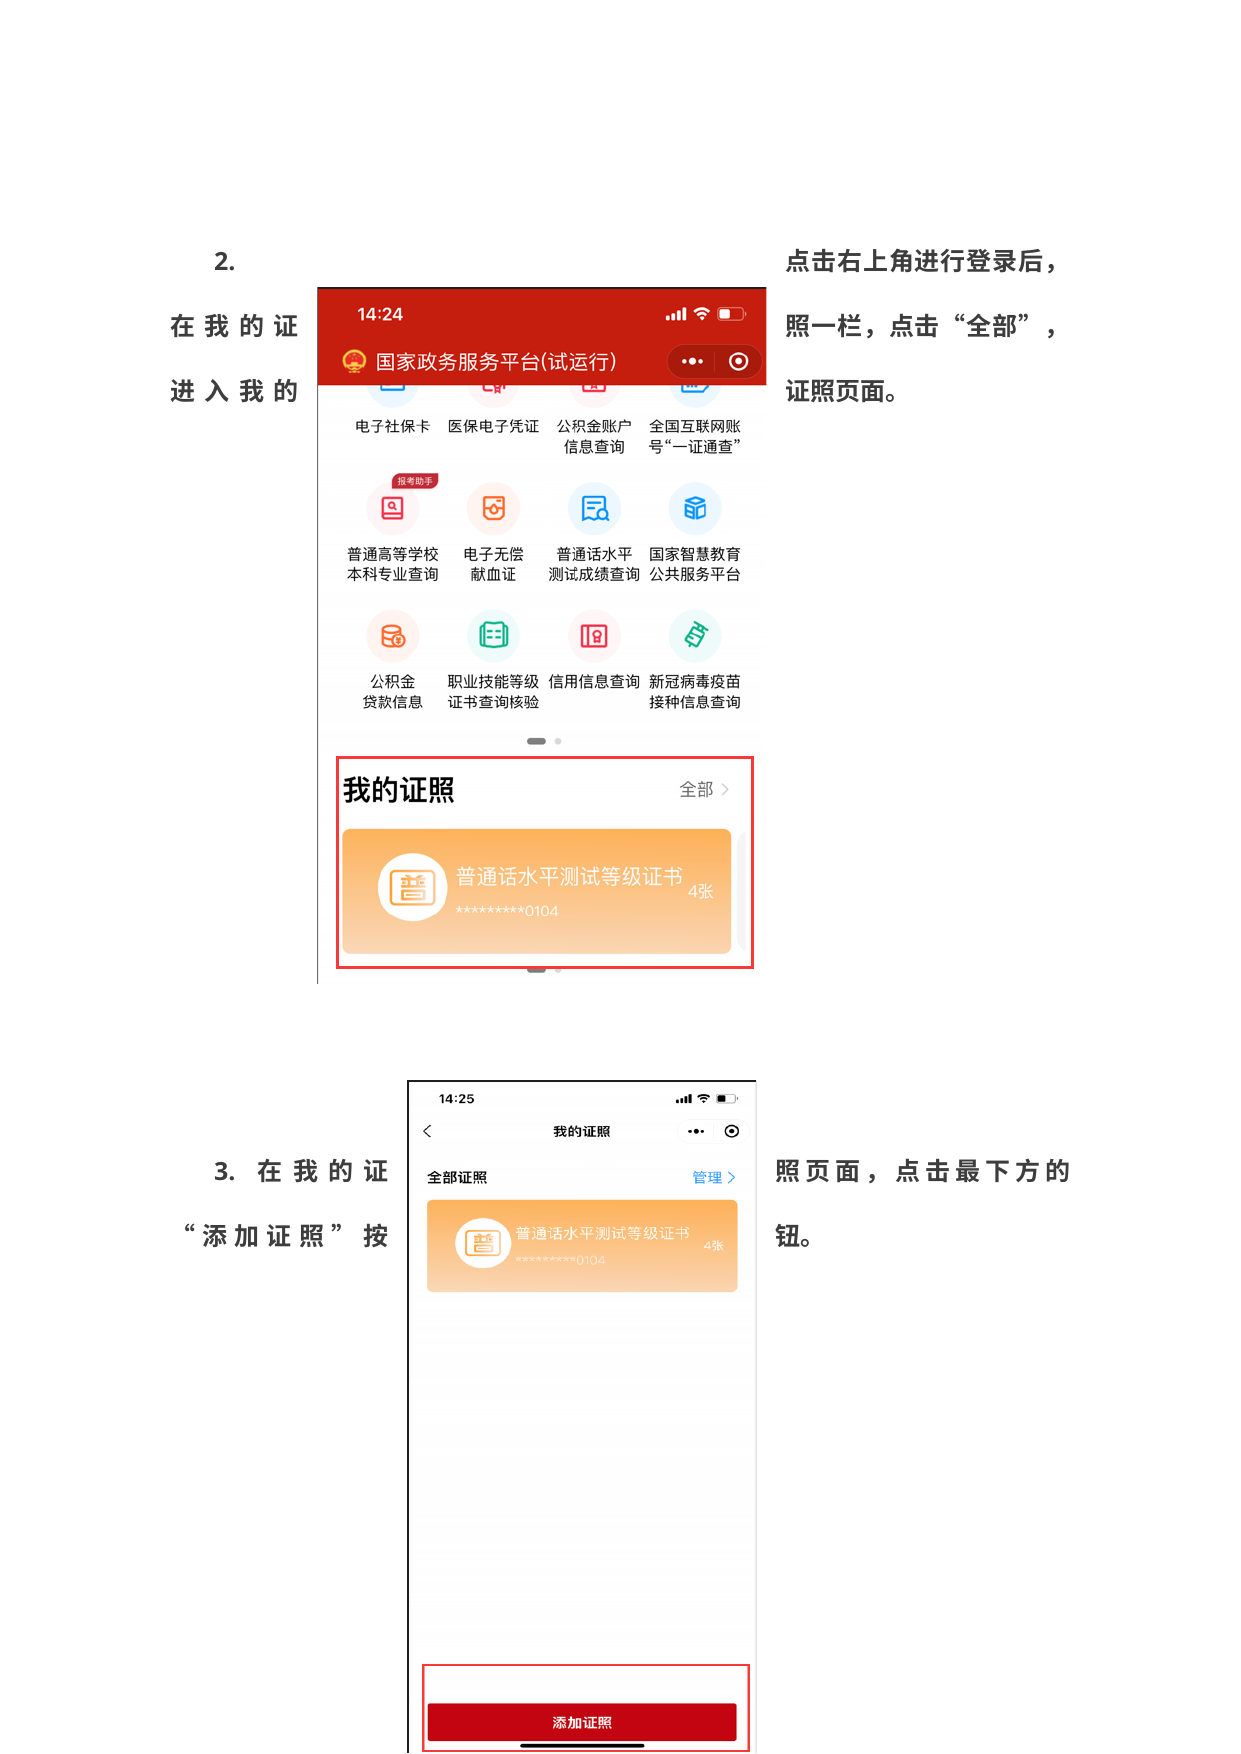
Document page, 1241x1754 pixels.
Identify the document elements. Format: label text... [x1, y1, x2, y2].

list 点击右上角进行登录后，在我的证照一栏，点击“全部”，进入我的证照页面。 [170, 227, 1070, 422]
picture [316, 287, 767, 981]
list 在我的证照页面，点击最下方的“添加证照”按钮。 [756, 1137, 1070, 1267]
list 在我的证照页面，点击最下方的“添加证照”按钮。 [170, 1137, 406, 1267]
picture [406, 1080, 756, 1751]
